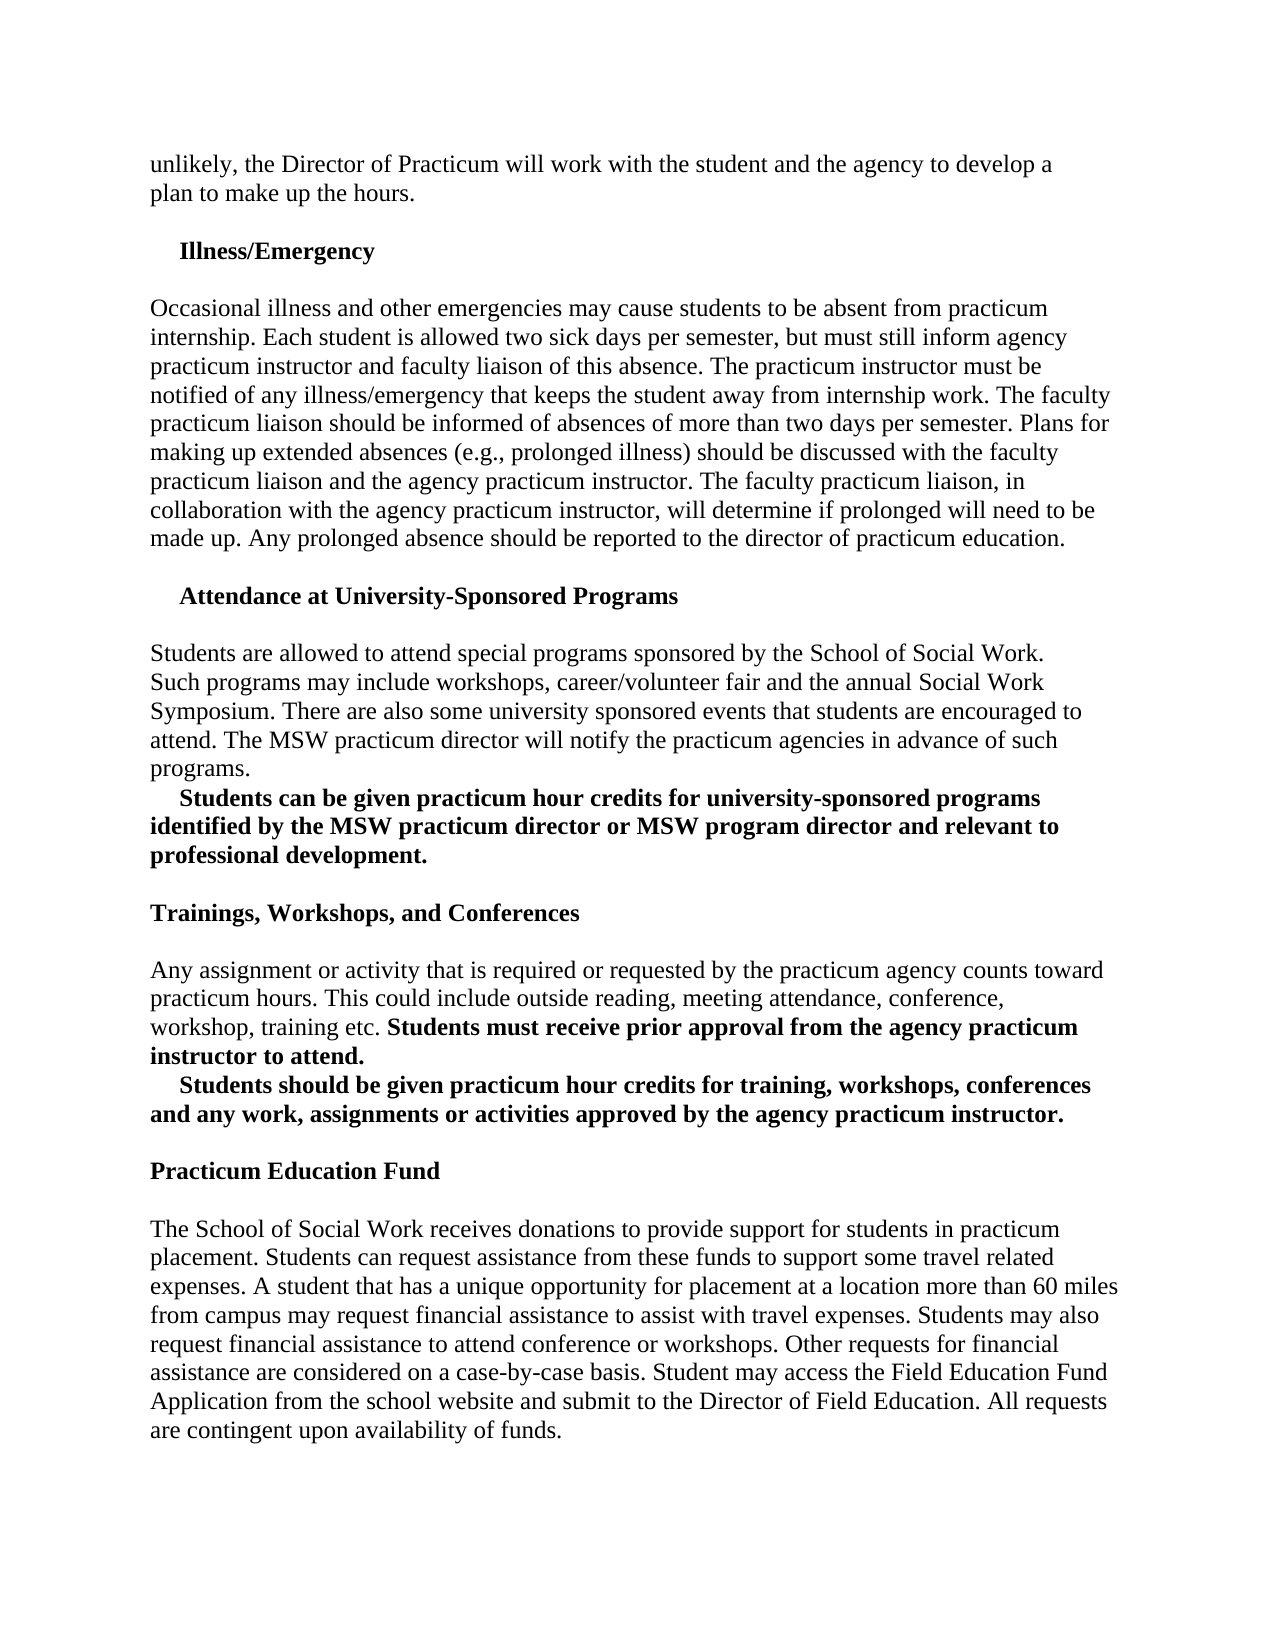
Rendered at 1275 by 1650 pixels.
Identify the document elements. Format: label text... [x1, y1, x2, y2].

text The School of Social Work receives donations to provide support for students in practicum placement. Students can request assistance from these funds to support some travel related expenses. A student that has a unique opportunity for placement at a location more than 60 miles from campus may request financial assistance to assist with travel expenses. Students may also request financial assistance to attend conference or workshops. Other requests for financial assistance are considered on a case-by-case basis. Student may access the Field Education Fund Application from the school website and submit to the Director of Field Education. All requests are contingent upon availability of funds. [150, 1214, 1121, 1444]
text Trainings, Workshops, and Conferences [150, 898, 1152, 926]
subtitle Students should be given practicum hour credits for training, workshops, conferences and any work, assignments or activities approved by the agency practicum instructor. [150, 1070, 1094, 1128]
text Any assignment or activity that is required or requested by the practicum agency counts toward practicum hours. This could include outside reading, meeting attendance, conference, workshop, training etc. Students must receive prior approval from the agency practicum instructor to attend. [150, 955, 1111, 1070]
text Occasional illness and other emergencies may cause students to be absent from practicum internship. Each student is allowed two sick days per semester, but must still inform agency practicum instructor and faculty liaison of this absence. The practicum instructor must be notified of any illness/emergency that keeps the student away from internship work. The faculty practicum liaison should be informed of absences of more than two days per semester. Plans for making up extended absences (e.g., prolonged illness) should be discussed with the faculty practicum liaison and the agency practicum instructor. The faculty practicum liaison, in collaboration with the agency practicum instructor, will determine if prolonged will need to be made up. Any prolonged absence should be reported to the director of practicum education. [150, 293, 1123, 552]
text Practicum Education Fund [150, 1156, 1152, 1185]
subtitle Attendance at University-Sponsored Programs [150, 581, 1152, 610]
subtitle Students can be given practicum hour credits for university-sponsored programs identified by the MSW practicum director or MSW program director and relevant to professional development. [150, 783, 1092, 869]
text unlikely, the Director of Practicum will work with the student and the agency to develop a plan to make up the hours. [150, 149, 1080, 207]
text Students are allowed to attend special programs sponsored by the School of Social Work. Such programs may include workshops, career/volunteer fair and the annual Social Work Symposium. There are also some university sponsored events that students are encouraged to attend. The MSW practicum director will notify the practicum agencies in advance of such programs. [150, 638, 1095, 782]
subtitle Illness/Emergency [150, 236, 1152, 265]
